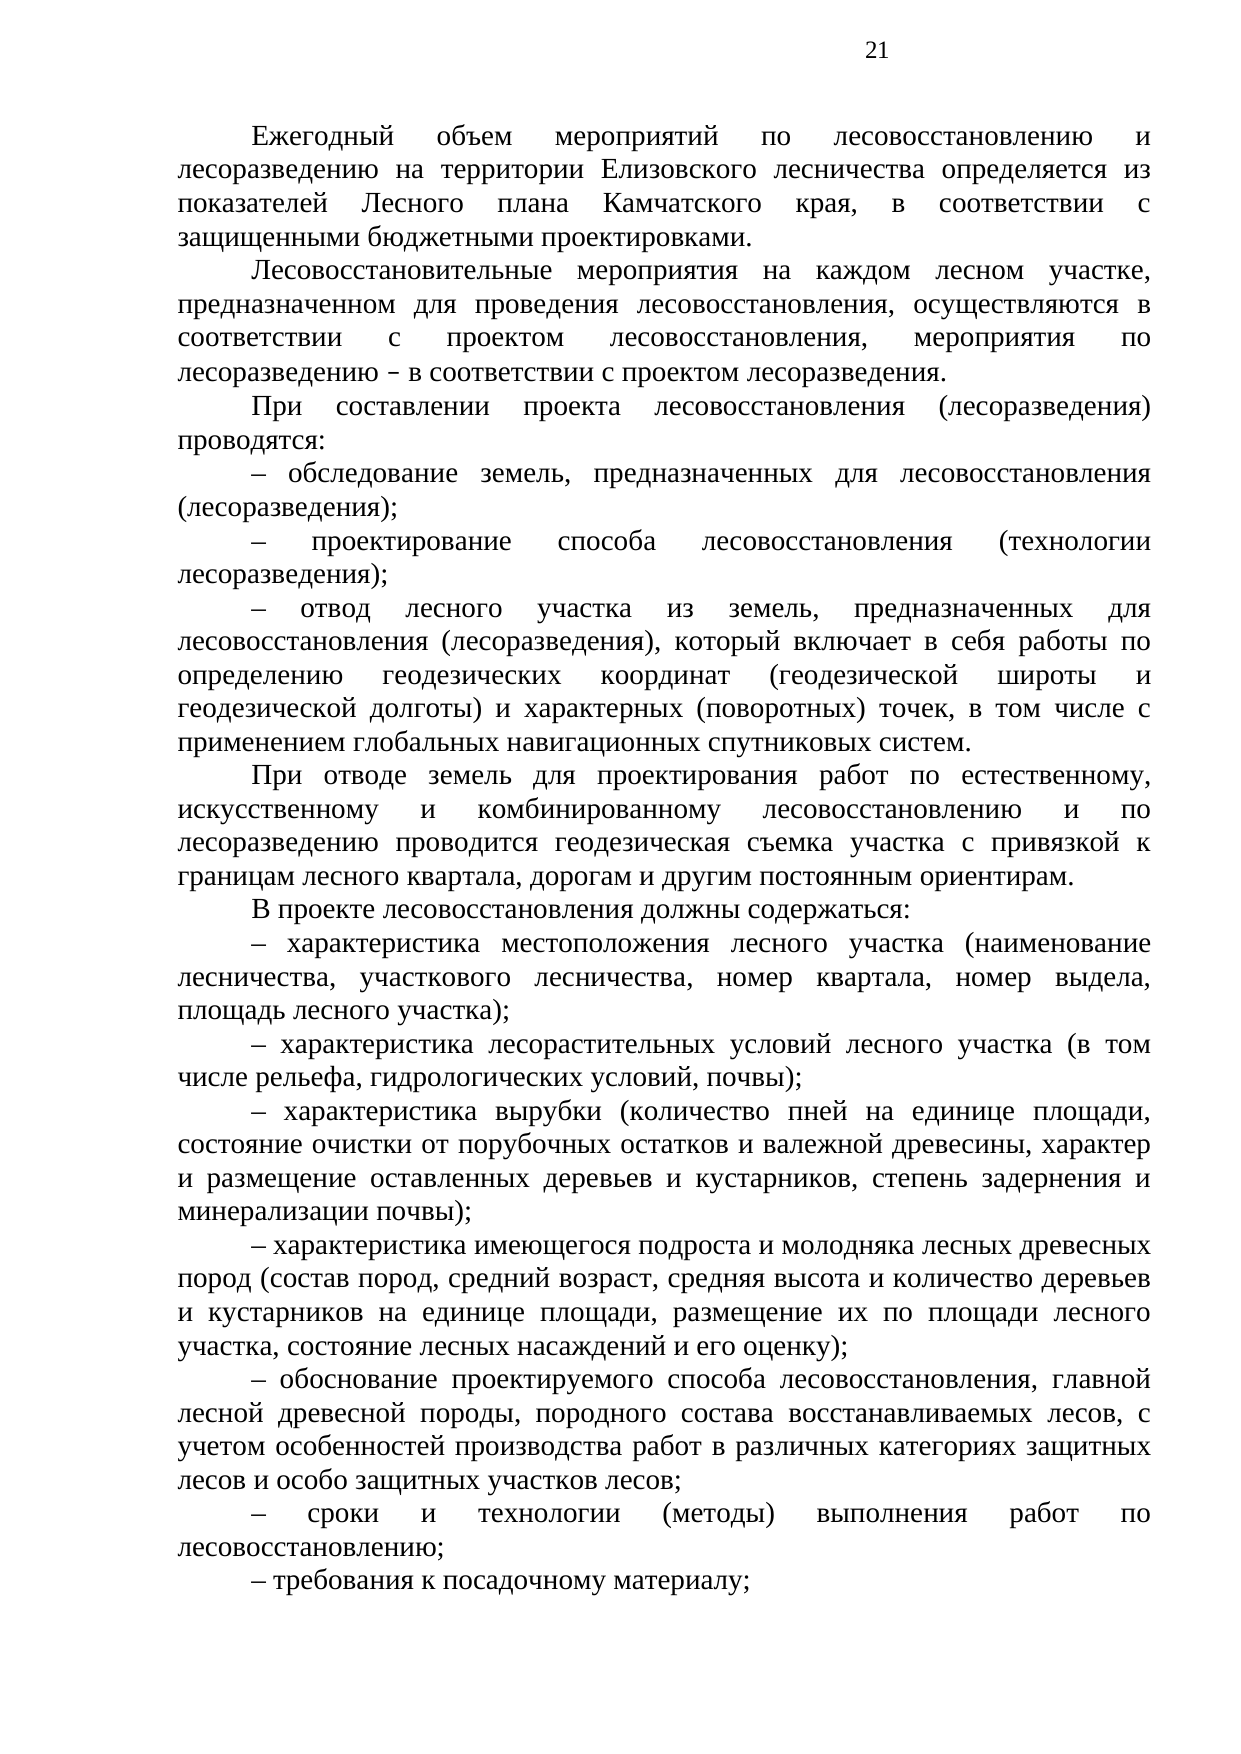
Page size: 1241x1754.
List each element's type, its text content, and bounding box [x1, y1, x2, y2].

text Ежегодный объем мероприятий по лесовосстановлению и лесоразведению на территории Елизовского лесничества определяется из показателей Лесного плана Камчатского края, в соответствии с защищенными бюджетными проектировками. [177, 118, 1152, 252]
text – обоснование проектируемого способа лесовосстановления, главной лесной древесной породы, породного состава восстанавливаемых лесов, с учетом особенностей производства работ в различных категориях защитных лесов и особо защитных участков лесов; [177, 1361, 1152, 1495]
text – характеристика лесорастительных условий лесного участка (в том числе рельефа, гидрологических условий, почвы); [177, 1026, 1152, 1093]
text – проектирование способа лесовосстановления (технологии лесоразведения); [177, 523, 1152, 590]
text – характеристика вырубки (количество пней на единице площади, состояние очистки от порубочных остатков и валежной древесины, характер и размещение оставленных деревьев и кустарников, степень задернения и минерализации почвы); [177, 1093, 1152, 1227]
text – отвод лесного участка из земель, предназначенных для лесовосстановления (лесоразведения), который включает в себя работы по определению геодезических координат (геодезической широты и геодезической долготы) и характерных (поворотных) точек, в том числе с применением глобальных навигационных спутниковых систем. [177, 590, 1152, 757]
text Лесовосстановительные мероприятия на каждом лесном участке, предназначенном для проведения лесовосстановления, осуществляются в соответствии с проектом лесовосстановления, мероприятия по лесоразведению – в соответствии с проектом лесоразведения. [177, 252, 1152, 388]
text В проекте лесовосстановления должны содержаться: [177, 892, 1152, 925]
text – обследование земель, предназначенных для лесовосстановления (лесоразведения); [177, 456, 1152, 523]
text – характеристика имеющегося подроста и молодняка лесных древесных пород (состав пород, средний возраст, средняя высота и количество деревьев и кустарников на единице площади, размещение их по площади лесного участка, состояние лесных насаждений и его оценку); [177, 1227, 1152, 1361]
text – сроки и технологии (методы) выполнения работ по лесовосстановлению; [177, 1495, 1152, 1562]
text При отводе земель для проектирования работ по естественному, искусственному и комбинированному лесовосстановлению и по лесоразведению проводится геодезическая съемка участка с привязкой к границам лесного квартала, дорогам и другим постоянным ориентирам. [177, 757, 1152, 892]
text – характеристика местоположения лесного участка (наименование лесничества, участкового лесничества, номер квартала, номер выдела, площадь лесного участка); [177, 925, 1152, 1026]
text При составлении проекта лесовосстановления (лесоразведения) проводятся: [177, 388, 1152, 456]
text – требования к посадочному материалу; [177, 1562, 1152, 1596]
